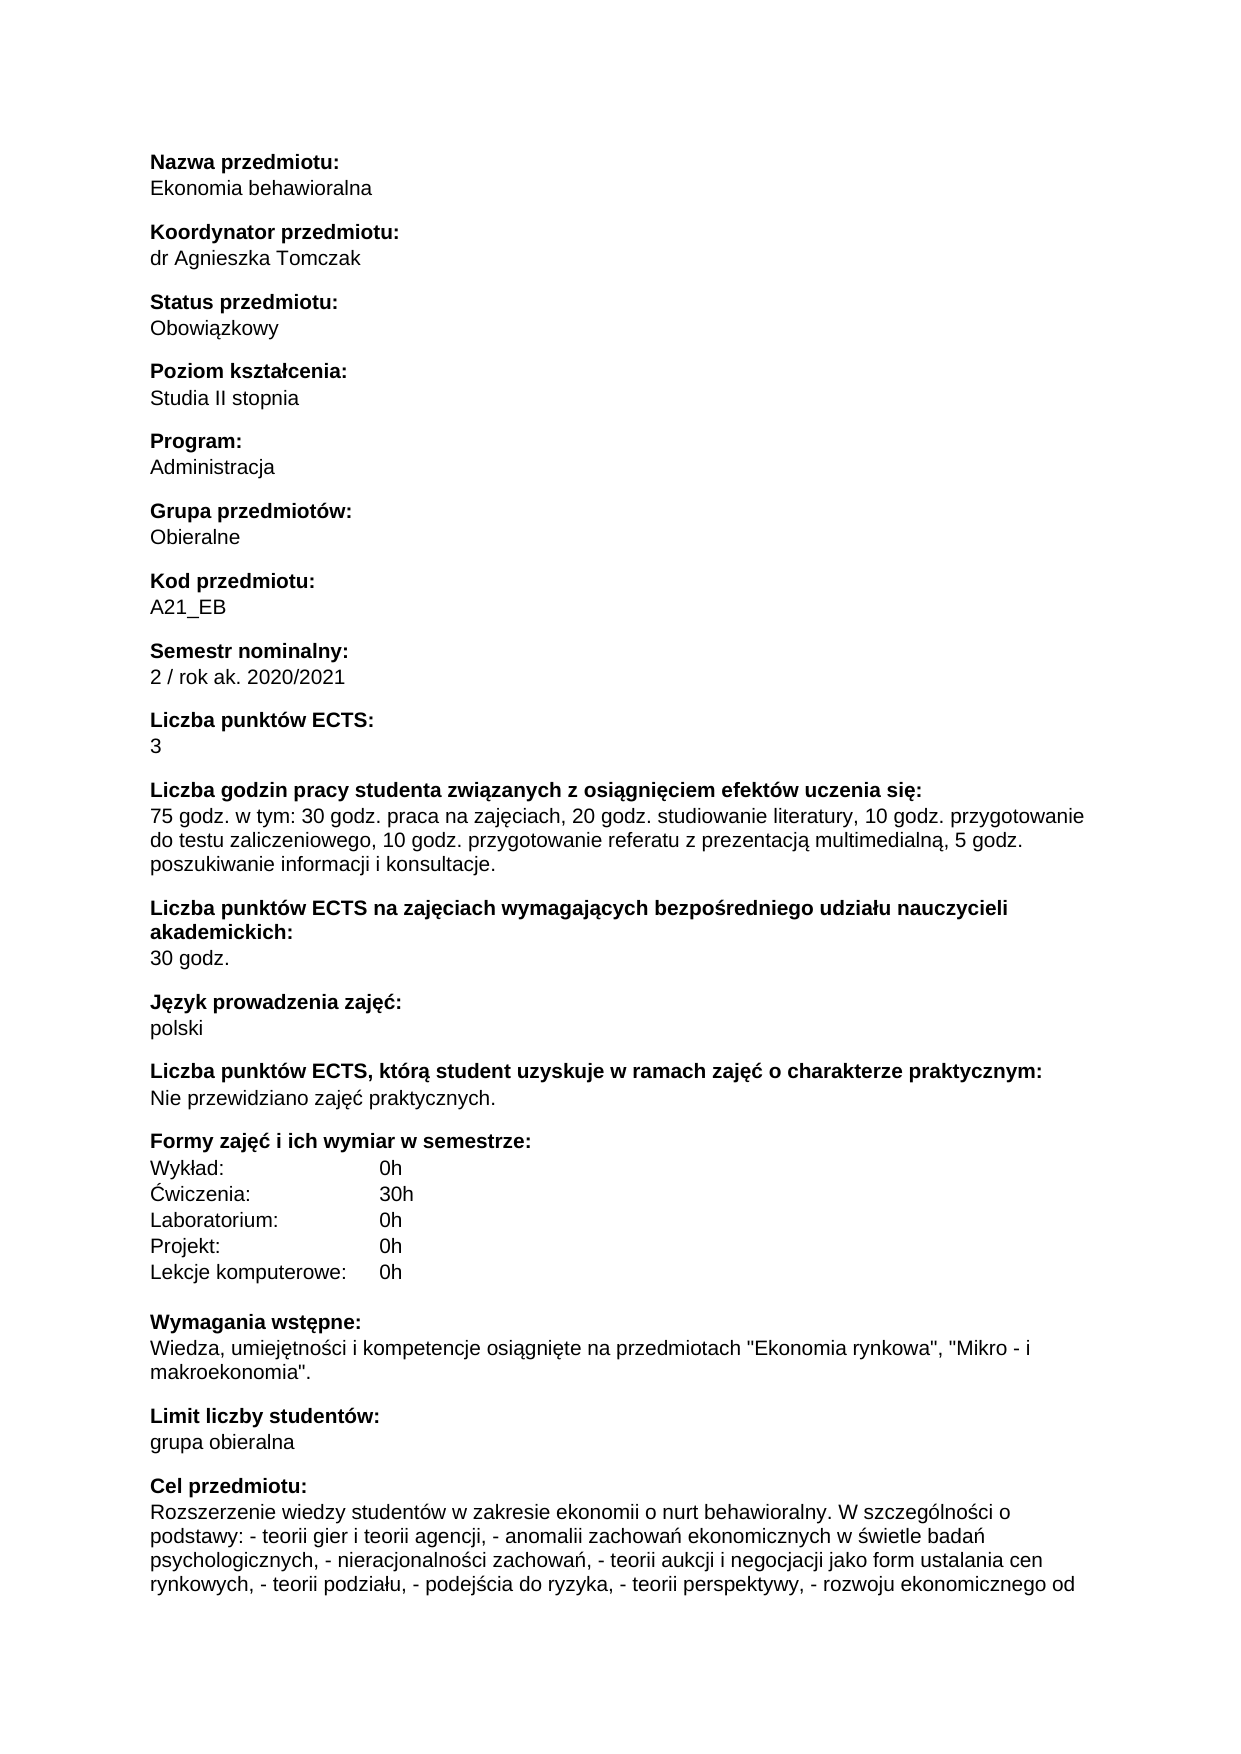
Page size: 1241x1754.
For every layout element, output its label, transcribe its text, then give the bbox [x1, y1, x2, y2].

text Liczba punktów ECTS, którą student uzyskuje w ramach zajęć o charakterze praktycznym: [150, 1059, 1090, 1083]
text 75 godz. w tym: 30 godz. praca na zajęciach, 20 godz. studiowanie literatury, 10 godz. przygotowanie do testu zaliczeniowego, 10 godz. przygotowanie referatu z prezentacją multimedialną, 5 godz. poszukiwanie informacji i konsultacje. [150, 804, 1090, 876]
text Status przedmiotu: [150, 289, 1090, 313]
text Liczba godzin pracy studenta związanych z osiągnięciem efektów uczenia się: [150, 778, 1090, 802]
text grupa obieralna [150, 1430, 1090, 1454]
table_header 0h [369, 1156, 597, 1180]
text Ekonomia behawioralna [150, 176, 1090, 200]
text Grupa przedmiotów: [150, 499, 1090, 523]
table_cell 0h [369, 1232, 597, 1258]
text Koordynator przedmiotu: [150, 220, 1090, 244]
table_cell 0h [369, 1206, 597, 1232]
text Semestr nominalny: [150, 638, 1090, 662]
text dr Agnieszka Tomczak [150, 246, 1090, 270]
text Poziom kształcenia: [150, 359, 1090, 383]
table_cell 30h [369, 1180, 597, 1206]
text Liczba punktów ECTS na zajęciach wymagających bezpośredniego udziału nauczycieli akademickich: [150, 896, 1090, 944]
table_cell Lekcje komputerowe: [140, 1260, 367, 1284]
text Limit liczby studentów: [150, 1404, 1090, 1428]
text Nazwa przedmiotu: [150, 150, 1090, 174]
text 3 [150, 734, 1090, 758]
table_header Wykład: [140, 1156, 367, 1180]
text Język prowadzenia zajęć: [150, 989, 1090, 1013]
text 2 / rok ak. 2020/2021 [150, 664, 1090, 688]
text A21_EB [150, 595, 1090, 619]
text Kod przedmiotu: [150, 569, 1090, 593]
text Obowiązkowy [150, 316, 1090, 339]
text Program: [150, 429, 1090, 453]
table_cell Projekt: [140, 1234, 367, 1258]
text polski [150, 1016, 1090, 1039]
table_cell Laboratorium: [140, 1208, 367, 1232]
text Obieralne [150, 525, 1090, 549]
text 30 godz. [150, 946, 1090, 970]
text Nie przewidziano zajęć praktycznych. [150, 1085, 1090, 1109]
table_cell Ćwiczenia: [140, 1182, 367, 1206]
text Formy zajęć i ich wymiar w semestrze: [150, 1129, 1090, 1153]
text Administracja [150, 455, 1090, 479]
text Wiedza, umiejętności i kompetencje osiągnięte na przedmiotach "Ekonomia rynkowa", "Mikro - i makroekonomia". [150, 1336, 1090, 1384]
text Wymagania wstępne: [150, 1310, 1090, 1334]
text Studia II stopnia [150, 385, 1090, 409]
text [150, 1499, 1090, 1595]
text Liczba punktów ECTS: [150, 708, 1090, 732]
text Cel przedmiotu: [150, 1473, 1090, 1497]
table_cell 0h [369, 1258, 597, 1284]
